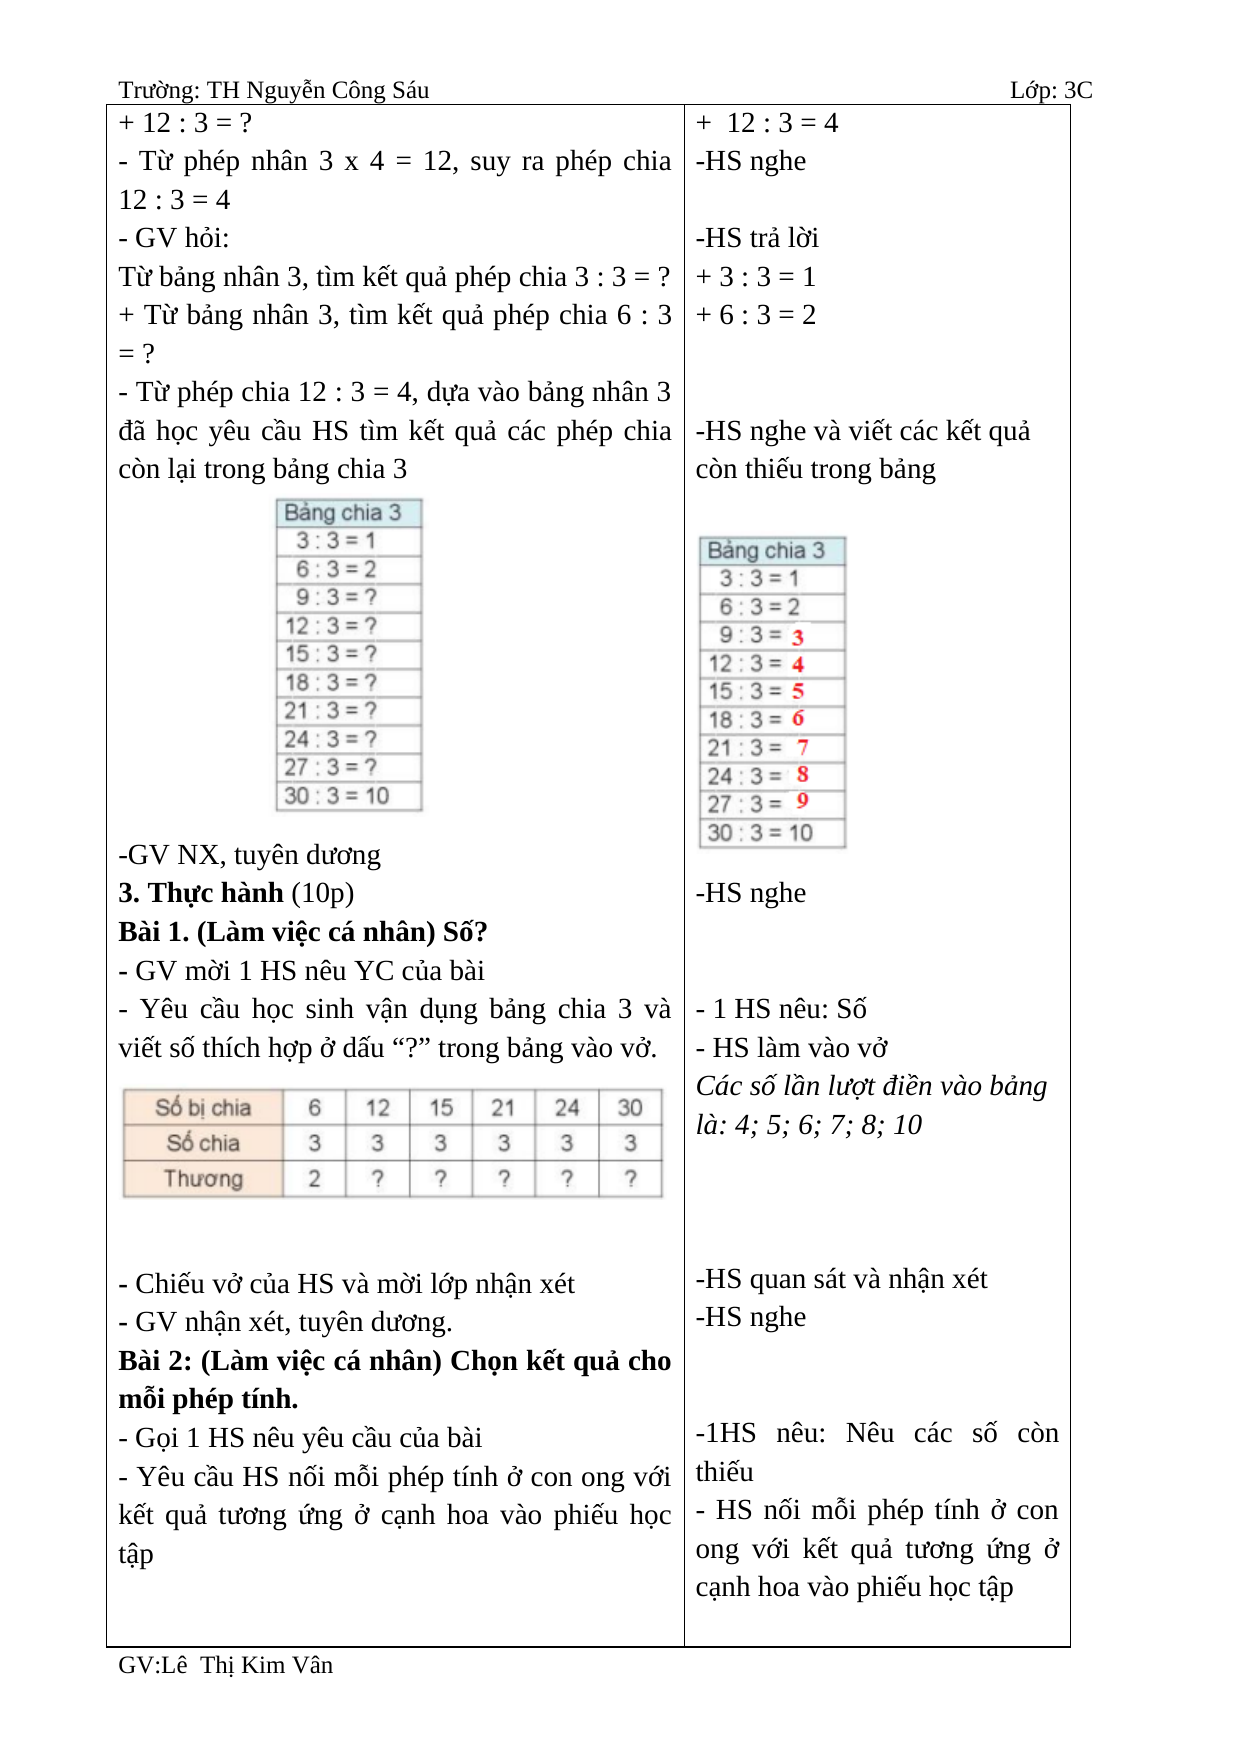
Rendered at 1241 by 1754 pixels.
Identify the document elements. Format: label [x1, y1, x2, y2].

picture [695, 530, 849, 853]
picture [267, 493, 429, 816]
table_cell [107, 105, 684, 1646]
picture [117, 1083, 666, 1199]
table_cell [685, 105, 1070, 1646]
